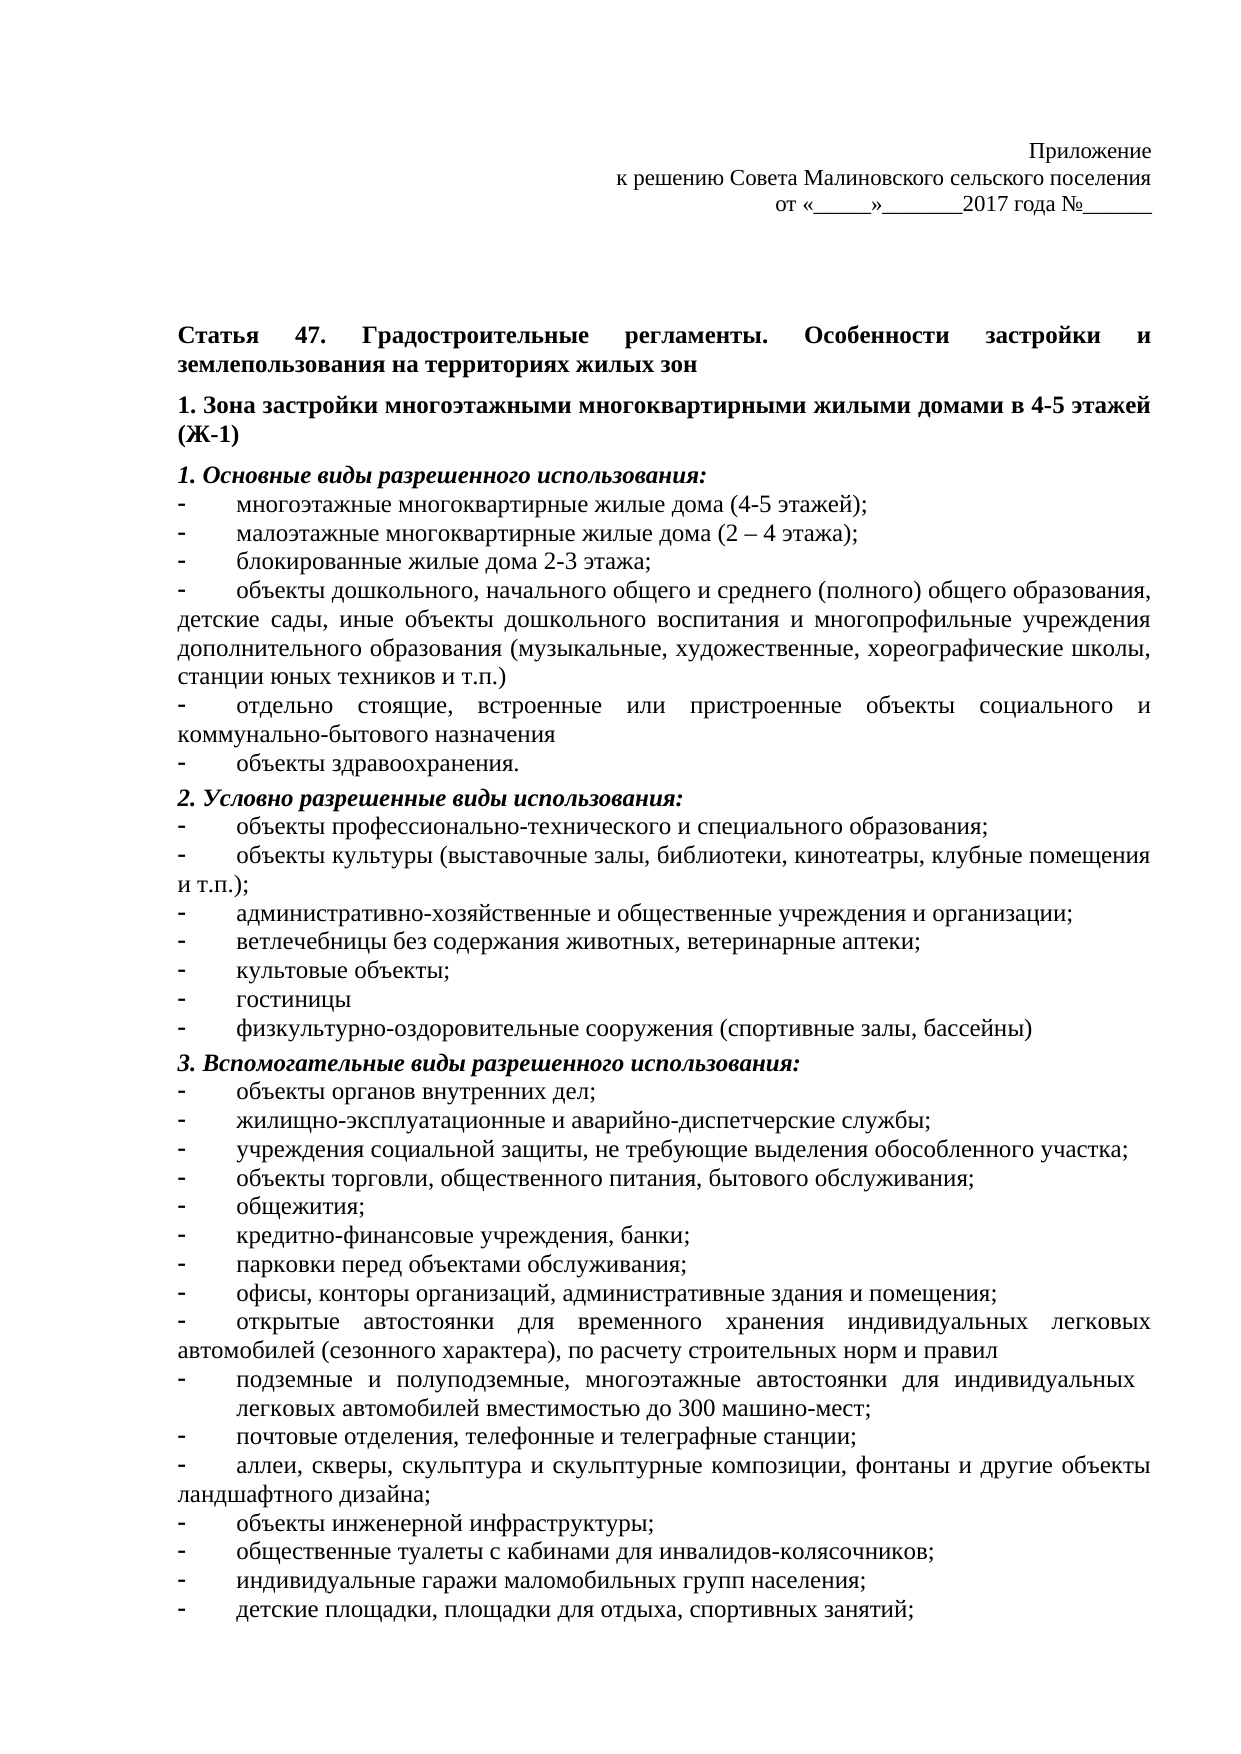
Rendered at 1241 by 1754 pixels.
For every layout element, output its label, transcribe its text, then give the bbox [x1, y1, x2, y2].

list парковки перед объектами обслуживания; [177, 1249, 1152, 1278]
text Статья 47. Градостроительные регламенты. Особенности застройки и землепользования на территориях жилых зон [177, 320, 1152, 378]
list аллеи, скверы, скульптура и скульптурные композиции, фонтаны и другие объекты ландшафтного дизайна; [177, 1450, 1152, 1508]
list объекты здравоохранения. [177, 748, 1152, 776]
list индивидуальные гаражи маломобильных групп населения; [177, 1565, 1152, 1594]
list объекты органов внутренних дел; [177, 1076, 1152, 1105]
list многоэтажные многоквартирные жилые дома (4-5 этажей); [177, 489, 1152, 518]
text 1. Основные виды разрешенного использования: [177, 460, 1152, 489]
text от «_____»_______2017 года №______ [177, 190, 1152, 216]
list подземные и полуподземные, многоэтажные автостоянки для индивидуальных легковых автомобилей вместимостью до 300 машино-мест; [177, 1364, 1152, 1421]
list объекты профессионально-технического и специального образования; [177, 811, 1152, 840]
list отдельно стоящие, встроенные или пристроенные объекты социального и коммунально-бытового назначения [177, 690, 1152, 748]
list общественные туалеты с кабинами для инвалидов-колясочников; [177, 1536, 1152, 1565]
list объекты дошкольного, начального общего и среднего (полного) общего образования, детские сады, иные объекты дошкольного воспитания и многопрофильные учреждения дополнительного образования (музыкальные, художественные, хореографические школы, станции юных техников и т.п.) [177, 575, 1152, 690]
text 3. Вспомогательные виды разрешенного использования: [177, 1048, 1152, 1076]
list блокированные жилые дома 2-3 этажа; [177, 546, 1152, 575]
list физкультурно-оздоровительные сооружения (спортивные залы, бассейны) [177, 1013, 1152, 1041]
text 1. Зона застройки многоэтажными многоквартирными жилыми домами в 4-5 этажей (Ж-1) [177, 390, 1152, 448]
list гостиницы [177, 984, 1152, 1013]
list общежития; [177, 1191, 1152, 1220]
list объекты инженерной инфраструктуры; [177, 1508, 1152, 1536]
text к решению Совета Малиновского сельского поселения [177, 164, 1152, 190]
list культовые объекты; [177, 955, 1152, 984]
list ветлечебницы без содержания животных, ветеринарные аптеки; [177, 926, 1152, 955]
list кредитно-финансовые учреждения, банки; [177, 1220, 1152, 1249]
list почтовые отделения, телефонные и телеграфные станции; [177, 1421, 1152, 1450]
text Приложение [177, 137, 1152, 164]
list учреждения социальной защиты, не требующие выделения обособленного участка; [177, 1134, 1152, 1163]
list административно-хозяйственные и общественные учреждения и организации; [177, 898, 1152, 926]
text 2. Условно разрешенные виды использования: [177, 783, 1152, 811]
list офисы, конторы организаций, административные здания и помещения; [177, 1278, 1152, 1306]
list малоэтажные многоквартирные жилые дома (2 – 4 этажа); [177, 518, 1152, 546]
list объекты культуры (выставочные залы, библиотеки, кинотеатры, клубные помещения и т.п.); [177, 840, 1152, 898]
list объекты торговли, общественного питания, бытового обслуживания; [177, 1163, 1152, 1191]
list детские площадки, площадки для отдыха, спортивных занятий; [177, 1594, 1152, 1623]
list открытые автостоянки для временного хранения индивидуальных легковых автомобилей (сезонного характера), по расчету строительных норм и правил [177, 1306, 1152, 1364]
list жилищно-эксплуатационные и аварийно-диспетчерские службы; [177, 1105, 1152, 1134]
